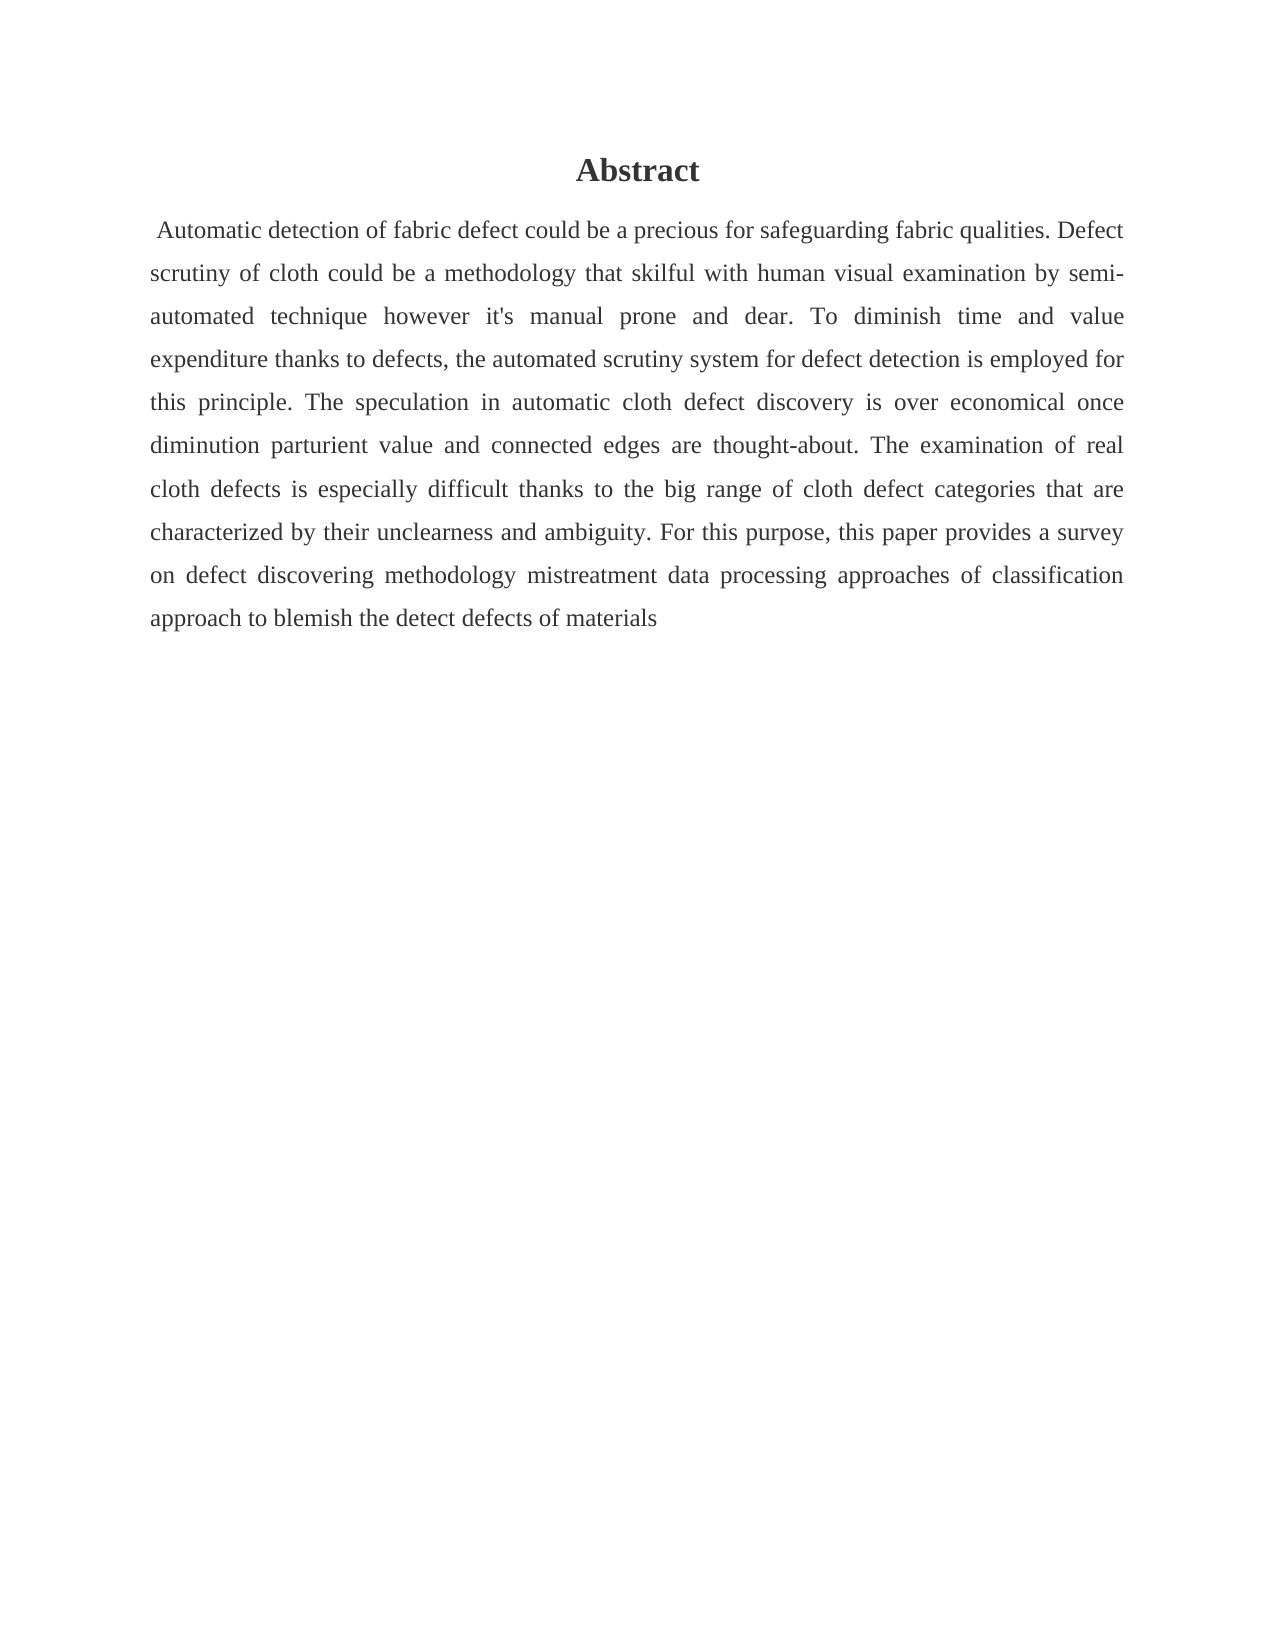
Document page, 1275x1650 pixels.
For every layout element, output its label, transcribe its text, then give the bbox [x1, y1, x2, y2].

text Automatic detection of fabric defect could be a precious for safeguarding fabric qualities. Defect scrutiny of cloth could be a methodology that skilful with human visual examination by semi-automated technique however it's manual prone and dear. To diminish time and value expenditure thanks to defects, the automated scrutiny system for defect detection is employed for this principle. The speculation in automatic cloth defect discovery is over economical once diminution parturient value and connected edges are thought-about. The examination of real cloth defects is especially difficult thanks to the big range of cloth defect categories that are characterized by their unclearness and ambiguity. For this purpose, this paper provides a survey on defect discovering methodology mistreatment data processing approaches of classification approach to blemish the detect defects of materials [150, 215, 1125, 632]
text Abstract [150, 150, 1125, 188]
